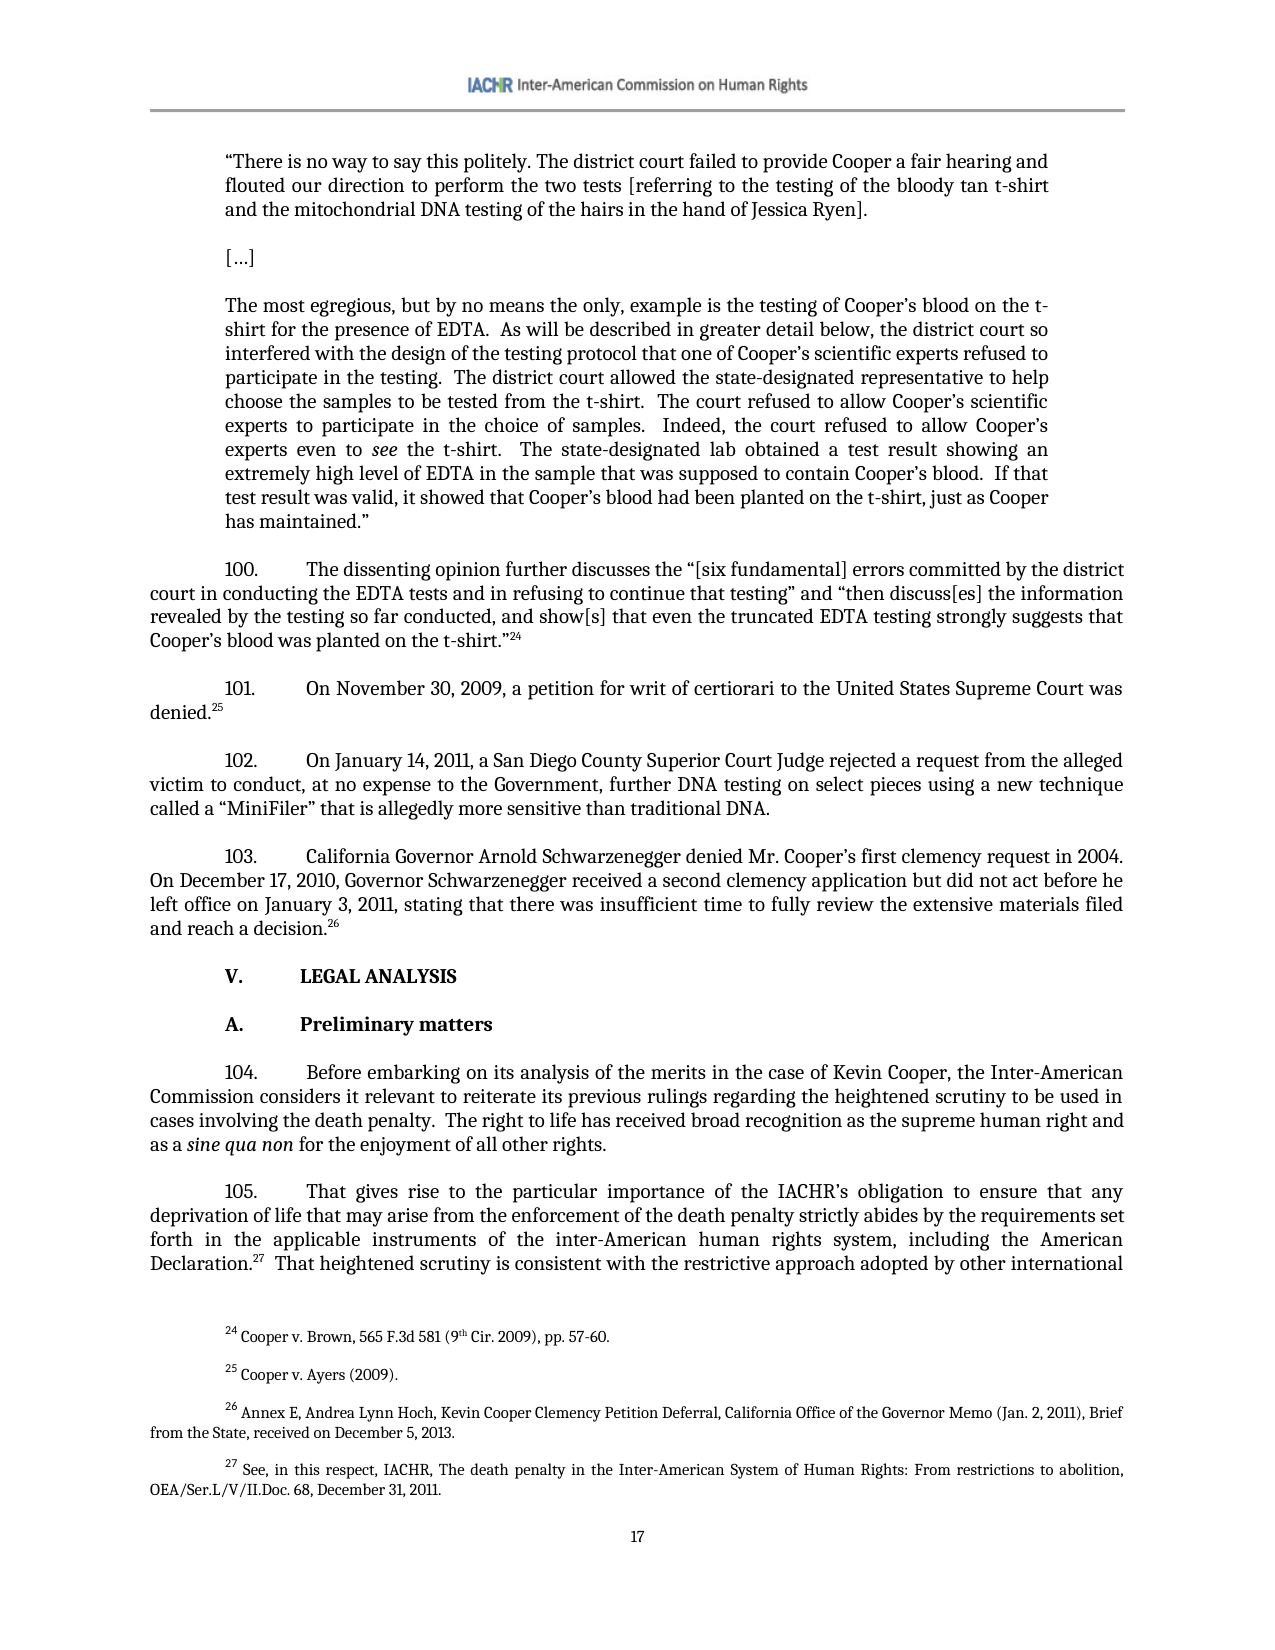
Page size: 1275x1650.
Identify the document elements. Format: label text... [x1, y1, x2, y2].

list The dissenting opinion further discusses the “[six fundamental] errors committed by the district court in conducting the EDTA tests and in refusing to continue that testing” and “then discuss[es] the information revealed by the testing so far conducted, and show[s] that even the truncated EDTA testing strongly suggests that Cooper’s blood was planted on the t-shirt.” [150, 557, 1125, 653]
list On November 30, 2009, a petition for writ of certiorari to the United States Supreme Court was denied. [150, 677, 1125, 725]
text The most egregious, but by no means the only, example is the testing of Cooper’s blood on the t-shirt for the presence of EDTA. As will be described in greater detail below, the district court so interfered with the design of the testing protocol that one of Cooper’s scientific experts refused to participate in the testing. The district court allowed the state-designated representative to help choose the samples to be tested from the t-shirt. The court refused to allow Cooper’s scientific experts to participate in the choice of samples. Indeed, the court refused to allow Cooper’s experts even to see the t-shirt. The state-designated lab obtained a test result showing an extremely high level of EDTA in the sample that was supposed to contain Cooper’s blood. If that test result was valid, it showed that Cooper’s blood had been planted on the t-shirt, just as Cooper has maintained.” [225, 294, 1050, 533]
subtitle V. LEGAL ANALYSIS [150, 964, 1125, 988]
list Before embarking on its analysis of the merits in the case of Kevin Cooper, the Inter-American Commission considers it relevant to reiterate its previous rulings regarding the heightened scrutiny to be used in cases involving the death penalty. The right to life has received broad recognition as the supreme human right and as a sine qua non for the enjoyment of all other rights. [150, 1060, 1125, 1156]
list California Governor Arnold Schwarzenegger denied Mr. Cooper’s first clemency request in 2004. On December 17, 2010, Governor Schwarzenegger received a second clemency application but did not act before he left office on January 3, 2011, stating that there was insufficient time to fully review the extensive materials filed and reach a decision. [150, 845, 1125, 941]
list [150, 1180, 1125, 1276]
text “There is no way to say this politely. The district court failed to provide Cooper a fair hearing and flouted our direction to perform the two tests [referring to the testing of the bloody tan t-shirt and the mitochondrial DNA testing of the hairs in the hand of Jessica Ryen]. [225, 150, 1050, 222]
text […] [225, 246, 1050, 270]
picture [456, 75, 819, 95]
list On January 14, 2011, a San Diego County Superior Court Judge rejected a request from the alleged victim to conduct, at no expense to the Government, further DNA testing on select pieces using a new technique called a “MiniFiler” that is allegedly more sensitive than traditional DNA. [150, 749, 1125, 821]
subtitle Preliminary matters [225, 1012, 1125, 1036]
